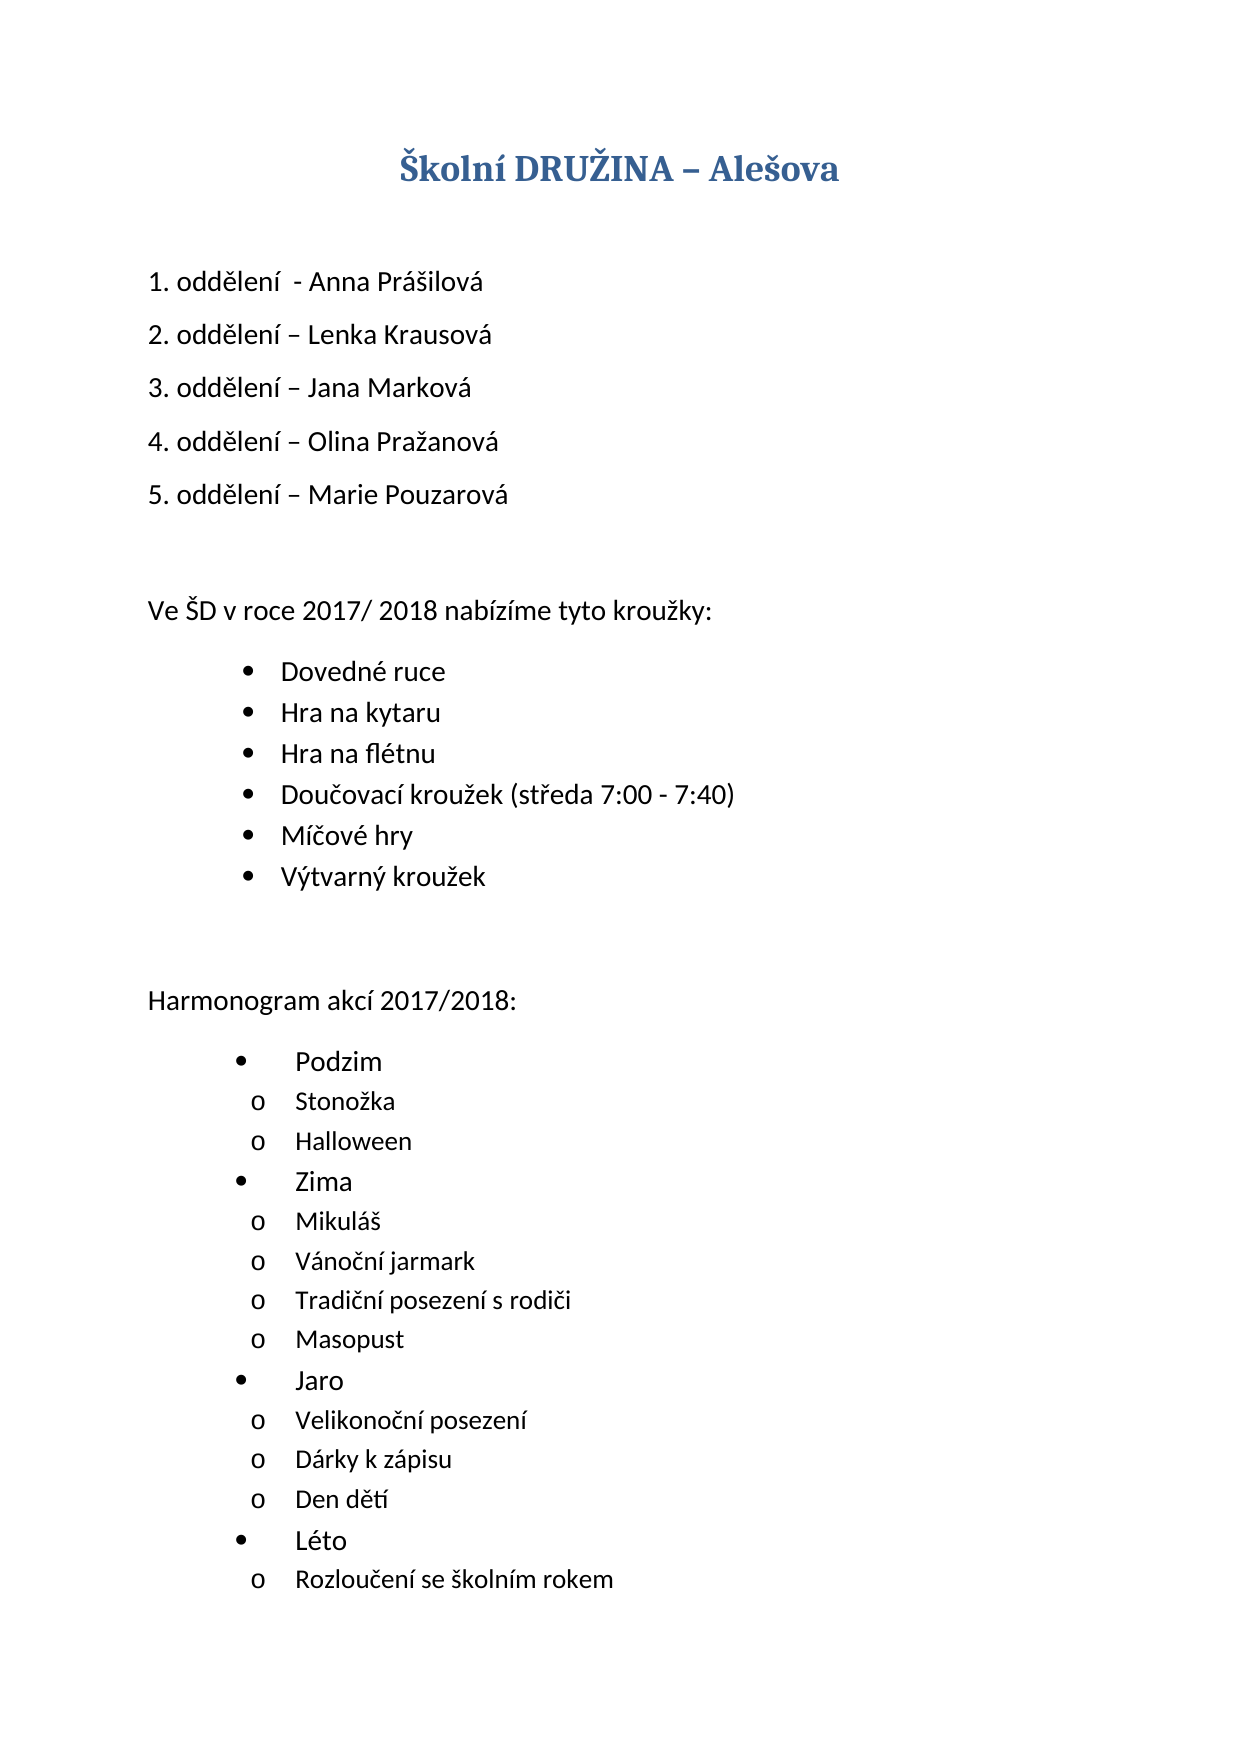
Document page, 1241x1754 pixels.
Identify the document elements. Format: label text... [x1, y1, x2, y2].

list Masopust [223, 1323, 1093, 1357]
list Halloween [223, 1124, 1093, 1158]
list Hra na kytaru [243, 694, 1093, 730]
list Výtvarný kroužek [243, 858, 1093, 894]
list Dovedné ruce [243, 653, 1093, 689]
list Tradiční posezení s rodiči [223, 1283, 1093, 1318]
text Harmonogram akcí 2017/2018: [148, 982, 1093, 1017]
list Zima [223, 1163, 1093, 1199]
list Léto [223, 1522, 1093, 1557]
list Stonožka [223, 1084, 1093, 1119]
list Dárky k zápisu [223, 1443, 1093, 1477]
list Mikuláš [223, 1204, 1093, 1239]
list Jaro [223, 1362, 1093, 1398]
list Velikonoční posezení [223, 1403, 1093, 1437]
list Podzim [223, 1043, 1093, 1079]
text 4. oddělení – Olina Pražanová [148, 423, 1093, 459]
text 1. oddělení - Anna Prášilová [148, 197, 1093, 298]
list Rozloučení se školním rokem [223, 1562, 1093, 1597]
list Den dětí [223, 1482, 1093, 1516]
list Doučovací kroužek (středa 7:00 - 7:40) [243, 776, 1093, 812]
list Hra na flétnu [243, 735, 1093, 771]
list Míčové hry [243, 817, 1093, 853]
text 3. oddělení – Jana Marková [148, 369, 1093, 405]
subtitle Školní DRUŽINA – Alešova [148, 148, 1093, 191]
text Ve ŠD v roce 2017/ 2018 nabízíme tyto kroužky: [148, 592, 1093, 627]
list Vánoční jarmark [223, 1244, 1093, 1278]
text 2. oddělení – Lenka Krausová [148, 316, 1093, 352]
text 5. oddělení – Marie Pouzarová [148, 476, 1093, 512]
